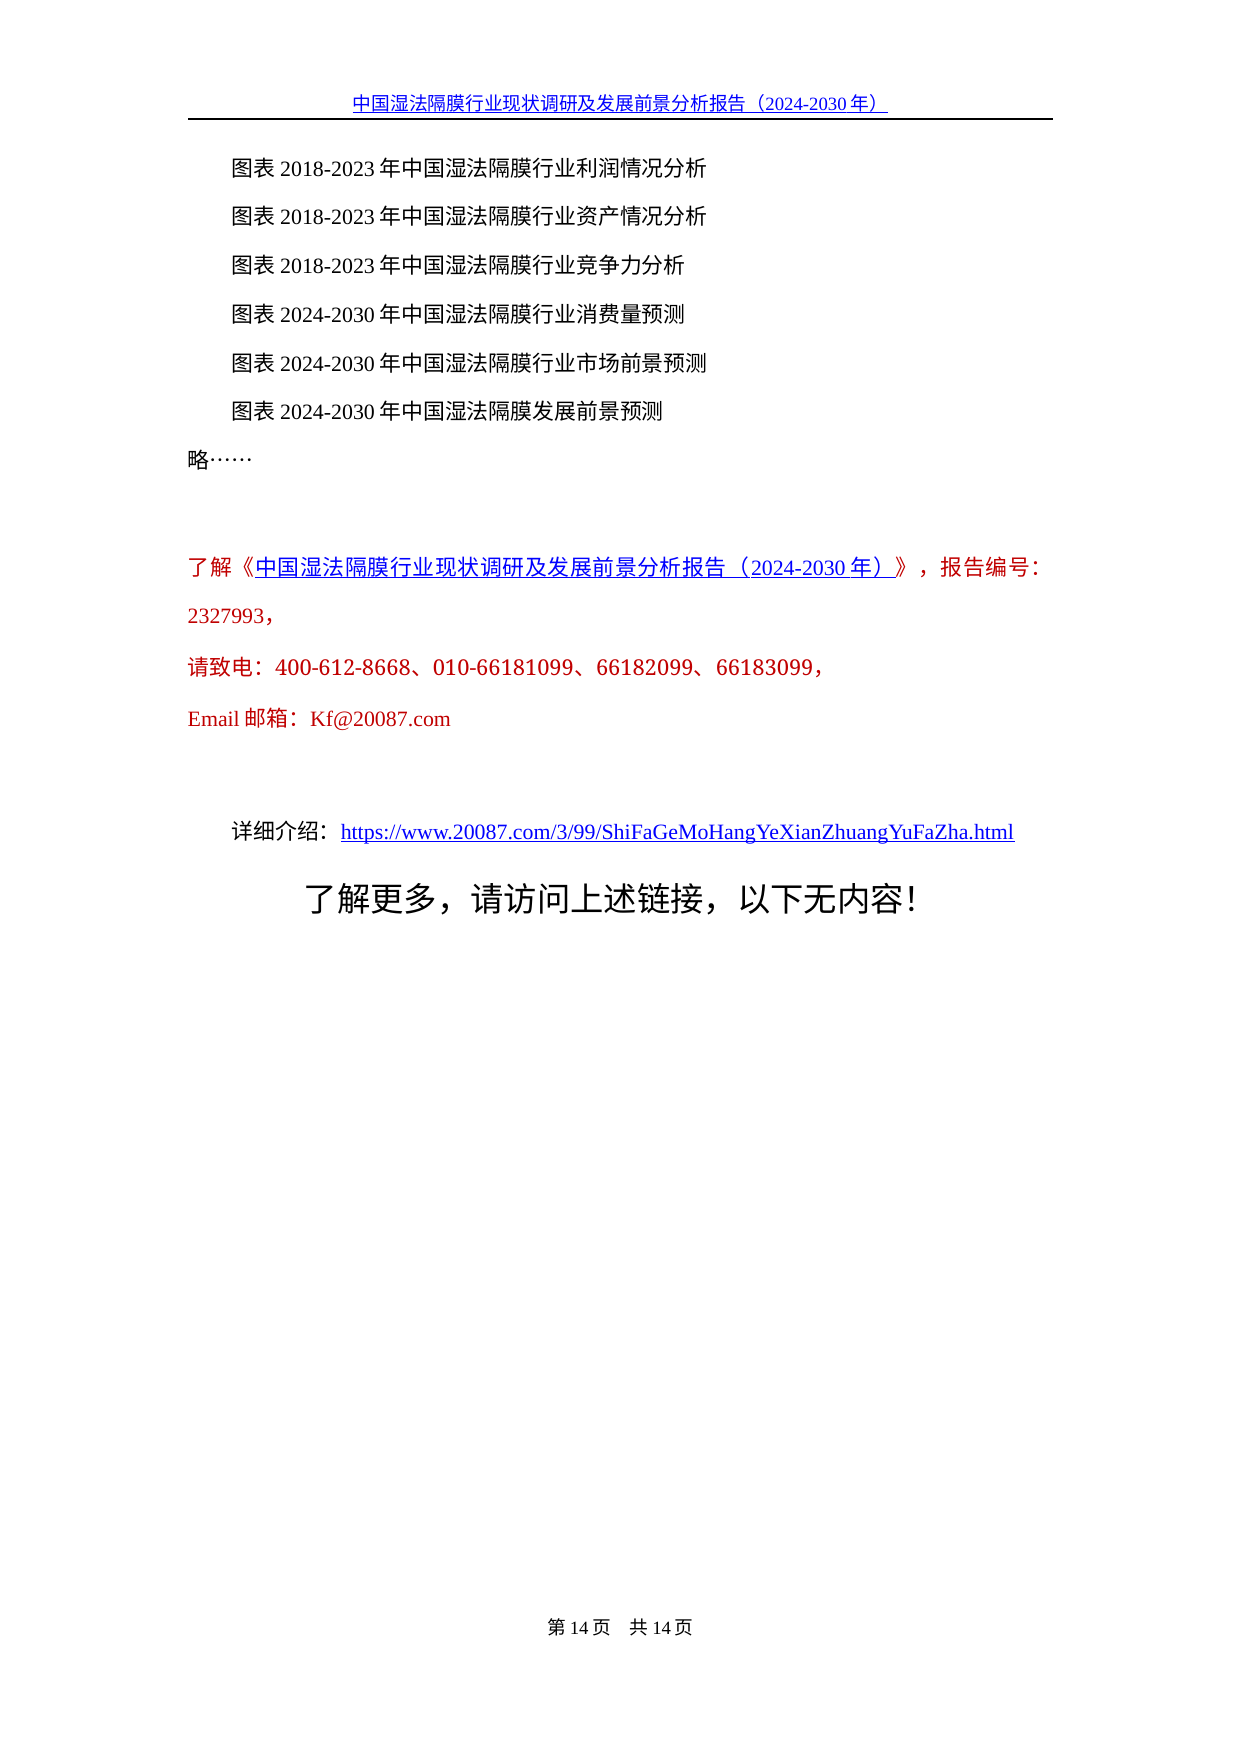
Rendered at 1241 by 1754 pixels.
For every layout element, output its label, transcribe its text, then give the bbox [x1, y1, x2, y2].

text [187, 150, 1053, 475]
text 详细介绍：https://www.20087.com/3/99/ShiFaGeMoHangYeXianZhuangYuFaZha.html [187, 814, 1053, 846]
text 请致电：400-612-8668、010-66181099、66182099、66183099， [187, 649, 1053, 682]
text Email邮箱：Kf@20087.com [187, 701, 1053, 733]
text 了解《中国湿法隔膜行业现状调研及发展前景分析报告（2024-2030年）》，报告编号：2327993， [187, 549, 1053, 630]
title 了解更多，请访问上述链接，以下无内容！ [187, 864, 1053, 929]
